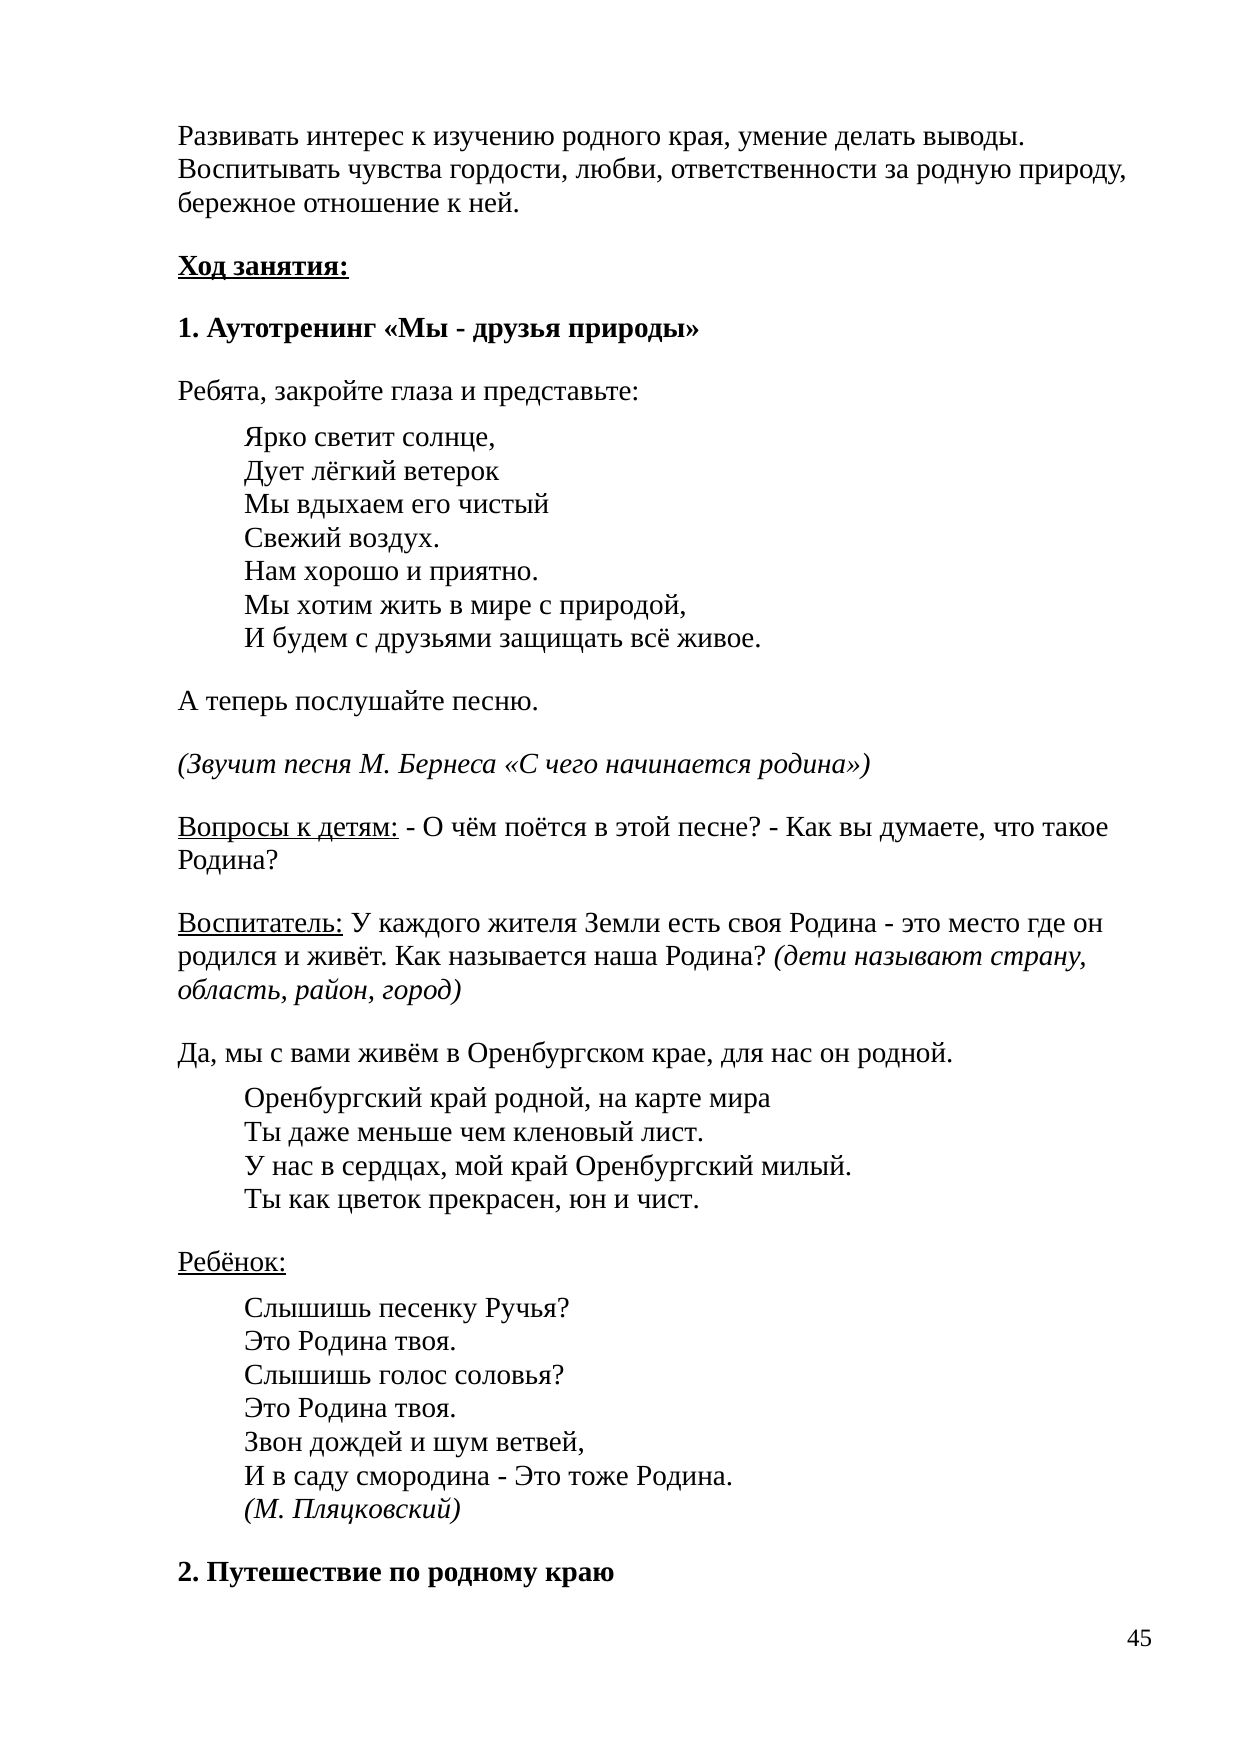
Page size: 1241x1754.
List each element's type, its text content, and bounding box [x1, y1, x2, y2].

text Воспитатель: У каждого жителя Земли есть своя Родина - это место где он родился и живёт. Как называется наша Родина? (дети называют страну, область, район, город) [177, 905, 1152, 1006]
text Ребёнок: [177, 1244, 1152, 1277]
text Это Родина твоя. [244, 1391, 1085, 1424]
text 1. Аутотренинг «Мы - друзья природы» [177, 311, 1152, 344]
text Нам хорошо и приятно. [244, 553, 1085, 587]
text 2. Путешествие по родному краю [177, 1554, 1152, 1587]
text (М. Пляцковский) [244, 1491, 1085, 1525]
text Мы хотим жить в мире с природой, [244, 587, 1085, 621]
text Да, мы с вами живём в Оренбургском крае, для нас он родной. [177, 1035, 1152, 1068]
text Ты даже меньше чем кленовый лист. [244, 1114, 1085, 1148]
text Развивать интерес к изучению родного края, умение делать выводы. Воспитывать чувства гордости, любви, ответственности за родную природу, бережное отношение к ней. [177, 118, 1152, 219]
text Вопросы к детям: - О чём поётся в этой песне? - Как вы думаете, что такое Родина? [177, 809, 1152, 876]
text У нас в сердцах, мой край Оренбургский милый. [244, 1148, 1085, 1181]
text Слышишь голос соловья? [244, 1357, 1085, 1391]
text Слышишь песенку Ручья? [244, 1290, 1085, 1323]
text Оренбургский край родной, на карте мира [244, 1081, 1085, 1114]
text Ты как цветок прекрасен, юн и чист. [244, 1181, 1085, 1215]
text Это Родина твоя. [244, 1323, 1085, 1357]
text И будем с друзьями защищать всё живое. [244, 621, 1085, 654]
text Мы вдыхаем его чистый [244, 486, 1085, 520]
text Ярко светит солнце, [244, 419, 1085, 453]
text Ход занятия: [177, 248, 1152, 281]
text А теперь послушайте песню. [177, 683, 1152, 717]
text Звон дождей и шум ветвей, [244, 1424, 1085, 1458]
text Свежий воздух. [244, 520, 1085, 553]
text И в саду смородина - Это тоже Родина. [244, 1458, 1085, 1491]
text Дует лёгкий ветерок [244, 453, 1085, 486]
text (Звучит песня М. Бернеса «С чего начинается родина») [177, 746, 1152, 779]
text Ребята, закройте глаза и представьте: [177, 373, 1152, 407]
